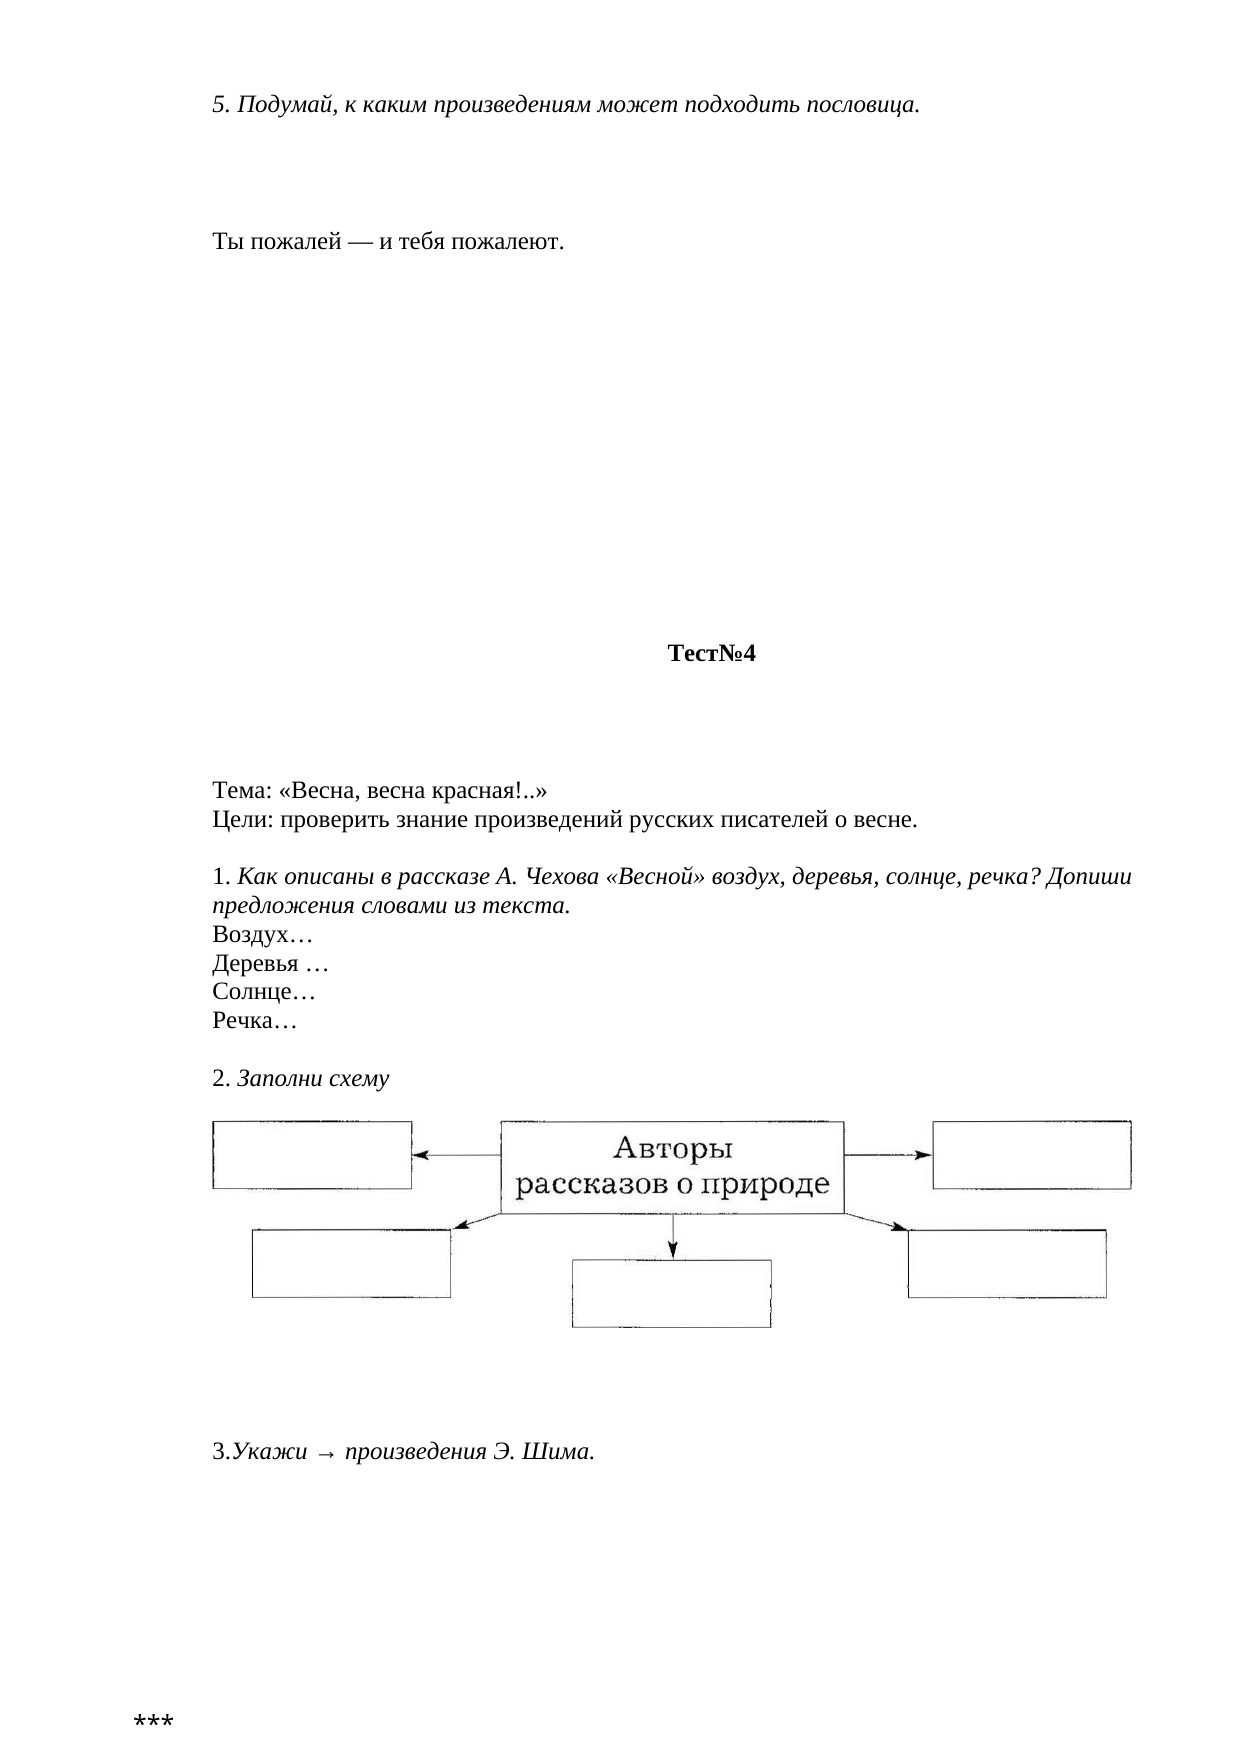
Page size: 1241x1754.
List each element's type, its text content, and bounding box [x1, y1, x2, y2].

text Солнце… [212, 976, 1211, 1005]
text Тема: «Весна, весна красная!..» [212, 775, 1211, 804]
text Деревья … [212, 948, 1211, 976]
text 2. Заполни схему [212, 1063, 1211, 1091]
text Воздух… [212, 919, 1211, 948]
text Ты пожалей — и тебя пожалеют. [212, 226, 1211, 255]
picture [212, 1120, 1132, 1328]
text 5. Подумай, к каким произведениям может подходить пословица. [212, 89, 1211, 117]
text Цели: проверить знание произведений русских писателей о весне. [212, 804, 1211, 833]
text 3.Укажи → произведения Э. Шима. [212, 1436, 1211, 1465]
text 1. Как описаны в рассказе А. Чехова «Весной» воздух, деревья, солнце, речка? Допиши предложения словами из текста. [212, 861, 1211, 919]
text Речка… [212, 1005, 1211, 1034]
text Тест№4 [212, 638, 1211, 667]
